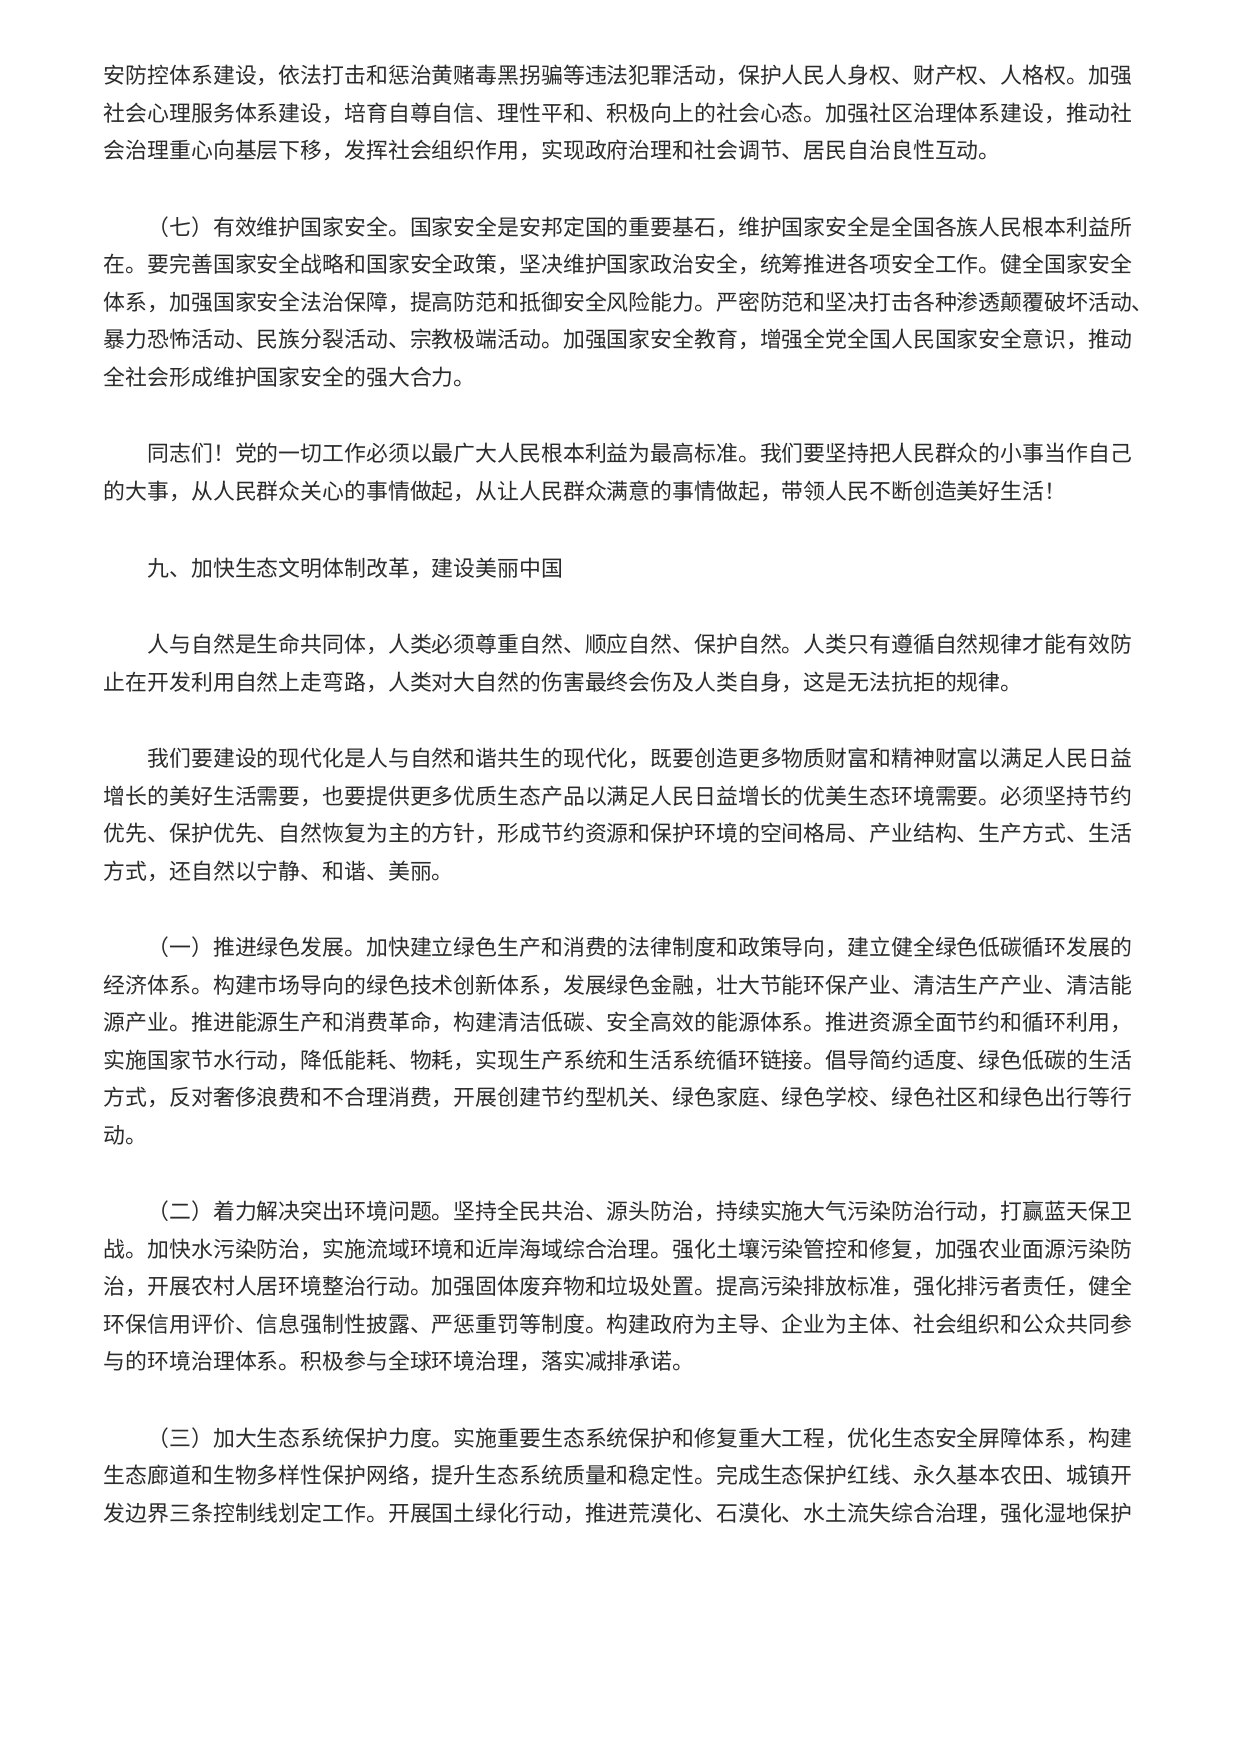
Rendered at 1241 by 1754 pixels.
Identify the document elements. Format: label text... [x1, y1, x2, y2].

text （二）着力解决突出环境问题。坚持全民共治、源头防治，持续实施大气污染防治行动，打赢蓝天保卫战。加快水污染防治，实施流域环境和近岸海域综合治理。强化土壤污染管控和修复，加强农业面源污染防治，开展农村人居环境整治行动。加强固体废弃物和垃圾处置。提高污染排放标准，强化排污者责任，健全环保信用评价、信息强制性披露、严惩重罚等制度。构建政府为主导、企业为主体、社会组织和公众共同参与的环境治理体系。积极参与全球环境治理，落实减排承诺。 [103, 1191, 1137, 1379]
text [103, 1418, 1137, 1530]
text （七）有效维护国家安全。国家安全是安邦定国的重要基石，维护国家安全是全国各族人民根本利益所在。要完善国家安全战略和国家安全政策，坚决维护国家政治安全，统筹推进各项安全工作。健全国家安全体系，加强国家安全法治保障，提高防范和抵御安全风险能力。严密防范和坚决打击各种渗透颠覆破坏活动、暴力恐怖活动、民族分裂活动、宗教极端活动。加强国家安全教育，增强全党全国人民国家安全意识，推动全社会形成维护国家安全的强大合力。 [103, 207, 1137, 394]
text 人与自然是生命共同体，人类必须尊重自然、顺应自然、保护自然。人类只有遵循自然规律才能有效防止在开发利用自然上走弯路，人类对大自然的伤害最终会伤及人类自身，这是无法抗拒的规律。 [103, 624, 1137, 699]
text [103, 55, 1137, 168]
text 我们要建设的现代化是人与自然和谐共生的现代化，既要创造更多物质财富和精神财富以满足人民日益增长的美好生活需要，也要提供更多优质生态产品以满足人民日益增长的优美生态环境需要。必须坚持节约优先、保护优先、自然恢复为主的方针，形成节约资源和保护环境的空间格局、产业结构、生产方式、生活方式，还自然以宁静、和谐、美丽。 [103, 738, 1137, 888]
text （一）推进绿色发展。加快建立绿色生产和消费的法律制度和政策导向，建立健全绿色低碳循环发展的经济体系。构建市场导向的绿色技术创新体系，发展绿色金融，壮大节能环保产业、清洁生产产业、清洁能源产业。推进能源生产和消费革命，构建清洁低碳、安全高效的能源体系。推进资源全面节约和循环利用，实施国家节水行动，降低能耗、物耗，实现生产系统和生活系统循环链接。倡导简约适度、绿色低碳的生活方式，反对奢侈浪费和不合理消费，开展创建节约型机关、绿色家庭、绿色学校、绿色社区和绿色出行等行动。 [103, 927, 1137, 1152]
text 九、加快生态文明体制改革，建设美丽中国 [103, 548, 1137, 585]
text 同志们！党的一切工作必须以最广大人民根本利益为最高标准。我们要坚持把人民群众的小事当作自己的大事，从人民群众关心的事情做起，从让人民群众满意的事情做起，带领人民不断创造美好生活！ [103, 433, 1137, 508]
